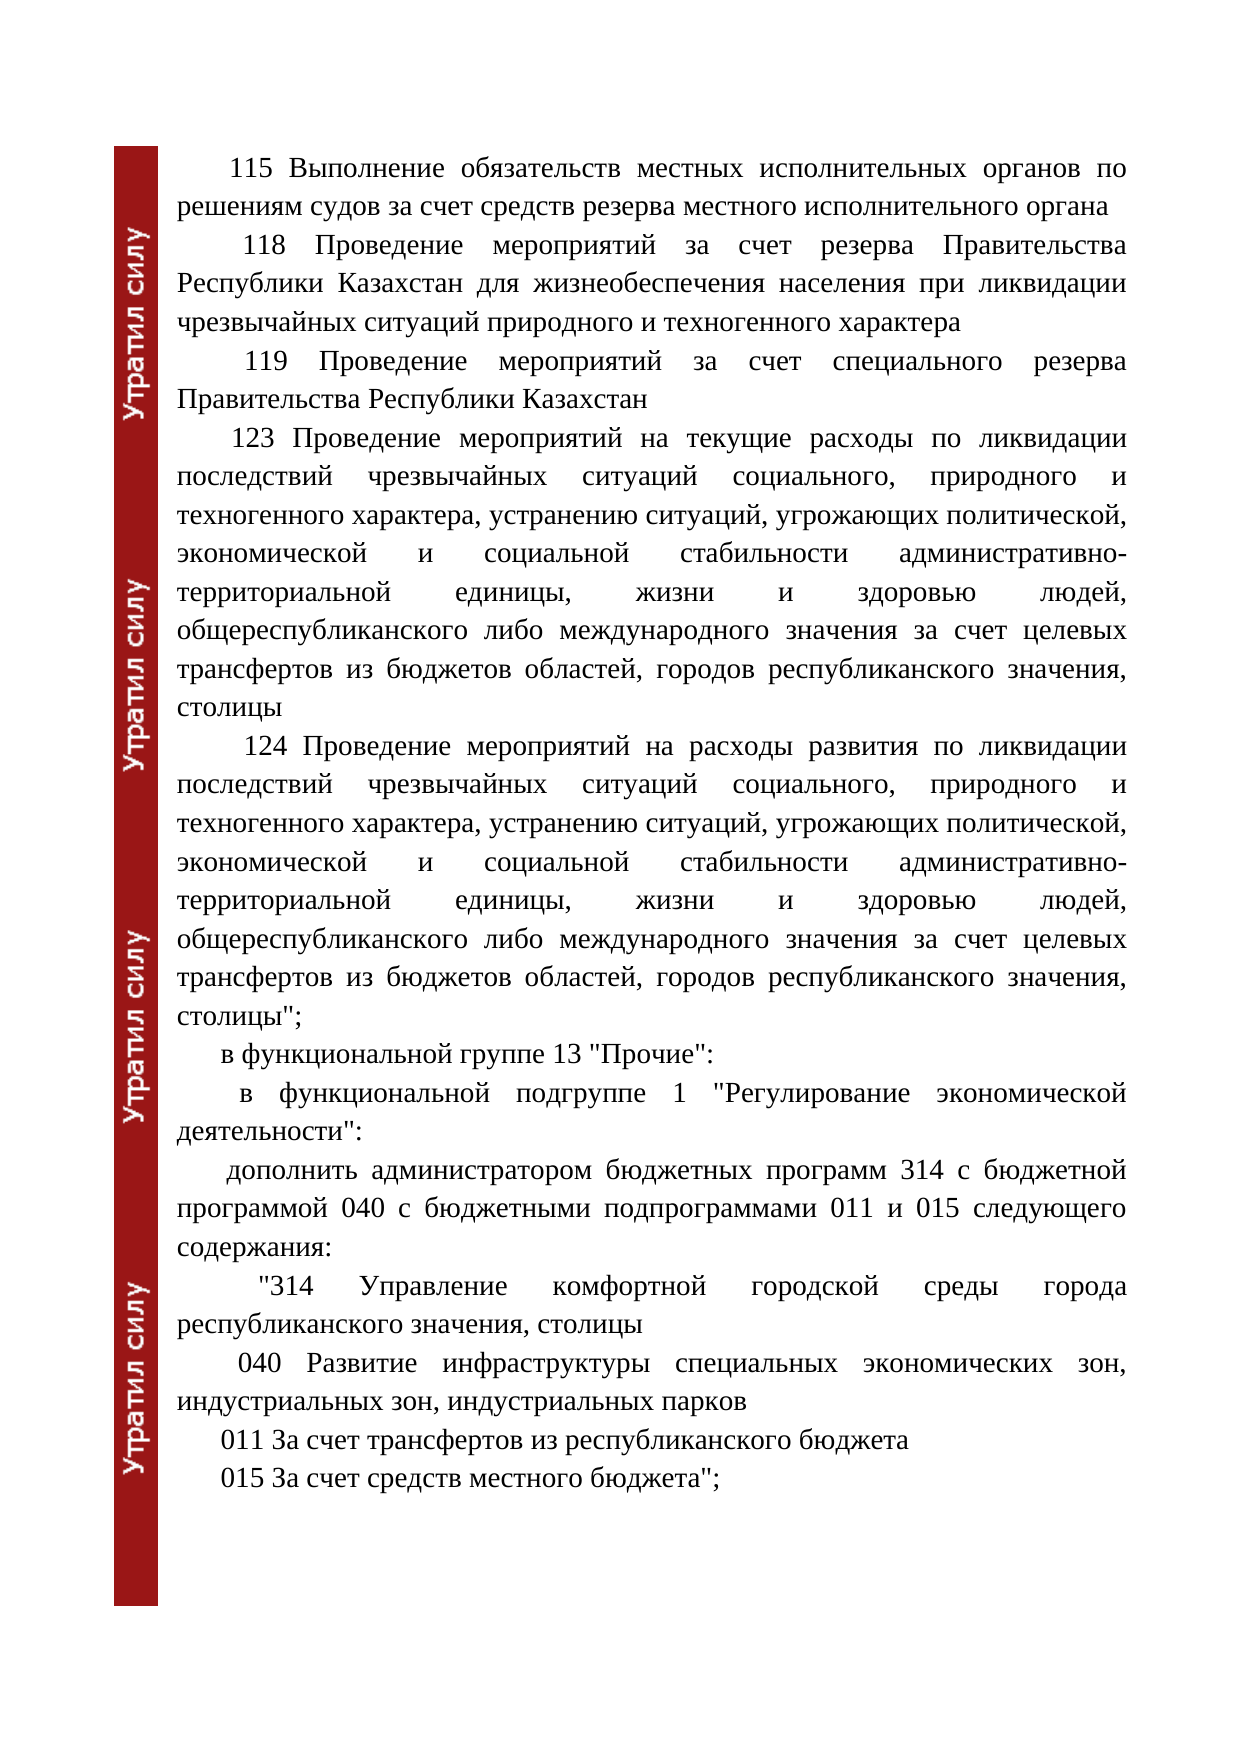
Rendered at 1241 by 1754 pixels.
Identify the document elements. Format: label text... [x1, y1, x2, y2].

picture [114, 338, 158, 343]
picture [114, 1031, 158, 1036]
picture [114, 1494, 158, 1606]
text в функциональной группе 13 "Прочие": [112, 1036, 1128, 1070]
text дополнить администратором бюджетных программ 314 с бюджетной программой 040 с бюджетными подпрограммами 011 и 015 следующего содержания: [112, 1152, 1128, 1263]
picture [114, 1147, 158, 1152]
text 124 Проведение мероприятий на расходы развития по ликвидации последствий чрезвычайных ситуаций социального, природного и техногенного характера, устранению ситуаций, угрожающих политической, экономической и социальной стабильности административно-территориальной единицы, жизни и здоровью людей, общереспубликанского либо международного значения за счет целевых трансфертов из бюджетов областей, городов республиканского значения, столицы"; [112, 728, 1128, 1031]
picture [114, 723, 158, 728]
text 011 За счет трансфертов из республиканского бюджета [112, 1422, 1128, 1455]
picture [114, 1070, 158, 1075]
picture [114, 1263, 158, 1268]
picture [114, 146, 158, 150]
text в функциональной подгруппе 1 "Регулирование экономической деятельности": [112, 1075, 1128, 1147]
picture [114, 1455, 158, 1460]
text 115 Выполнение обязательств местных исполнительных органов по решениям судов за счет средств резерва местного исполнительного органа [112, 150, 1128, 222]
text 040 Развитие инфраструктуры специальных экономических зон, индустриальных зон, индустриальных парков [112, 1345, 1128, 1417]
picture [114, 1340, 158, 1345]
text "314 Управление комфортной городской среды города республиканского значения, столицы [112, 1268, 1128, 1340]
text 123 Проведение мероприятий на текущие расходы по ликвидации последствий чрезвычайных ситуаций социального, природного и техногенного характера, устранению ситуаций, угрожающих политической, экономической и социальной стабильности административно-территориальной единицы, жизни и здоровью людей, общереспубликанского либо международного значения за счет целевых трансфертов из бюджетов областей, городов республиканского значения, столицы [112, 420, 1128, 723]
text 119 Проведение мероприятий за счет специального резерва Правительства Республики Казахстан [112, 343, 1128, 415]
picture [114, 222, 158, 227]
picture [114, 415, 158, 420]
picture [114, 1417, 158, 1422]
text 118 Проведение мероприятий за счет резерва Правительства Республики Казахстан для жизнеобеспечения населения при ликвидации чрезвычайных ситуаций природного и техногенного характера [112, 227, 1128, 338]
text 015 За счет средств местного бюджета"; [112, 1460, 1128, 1494]
